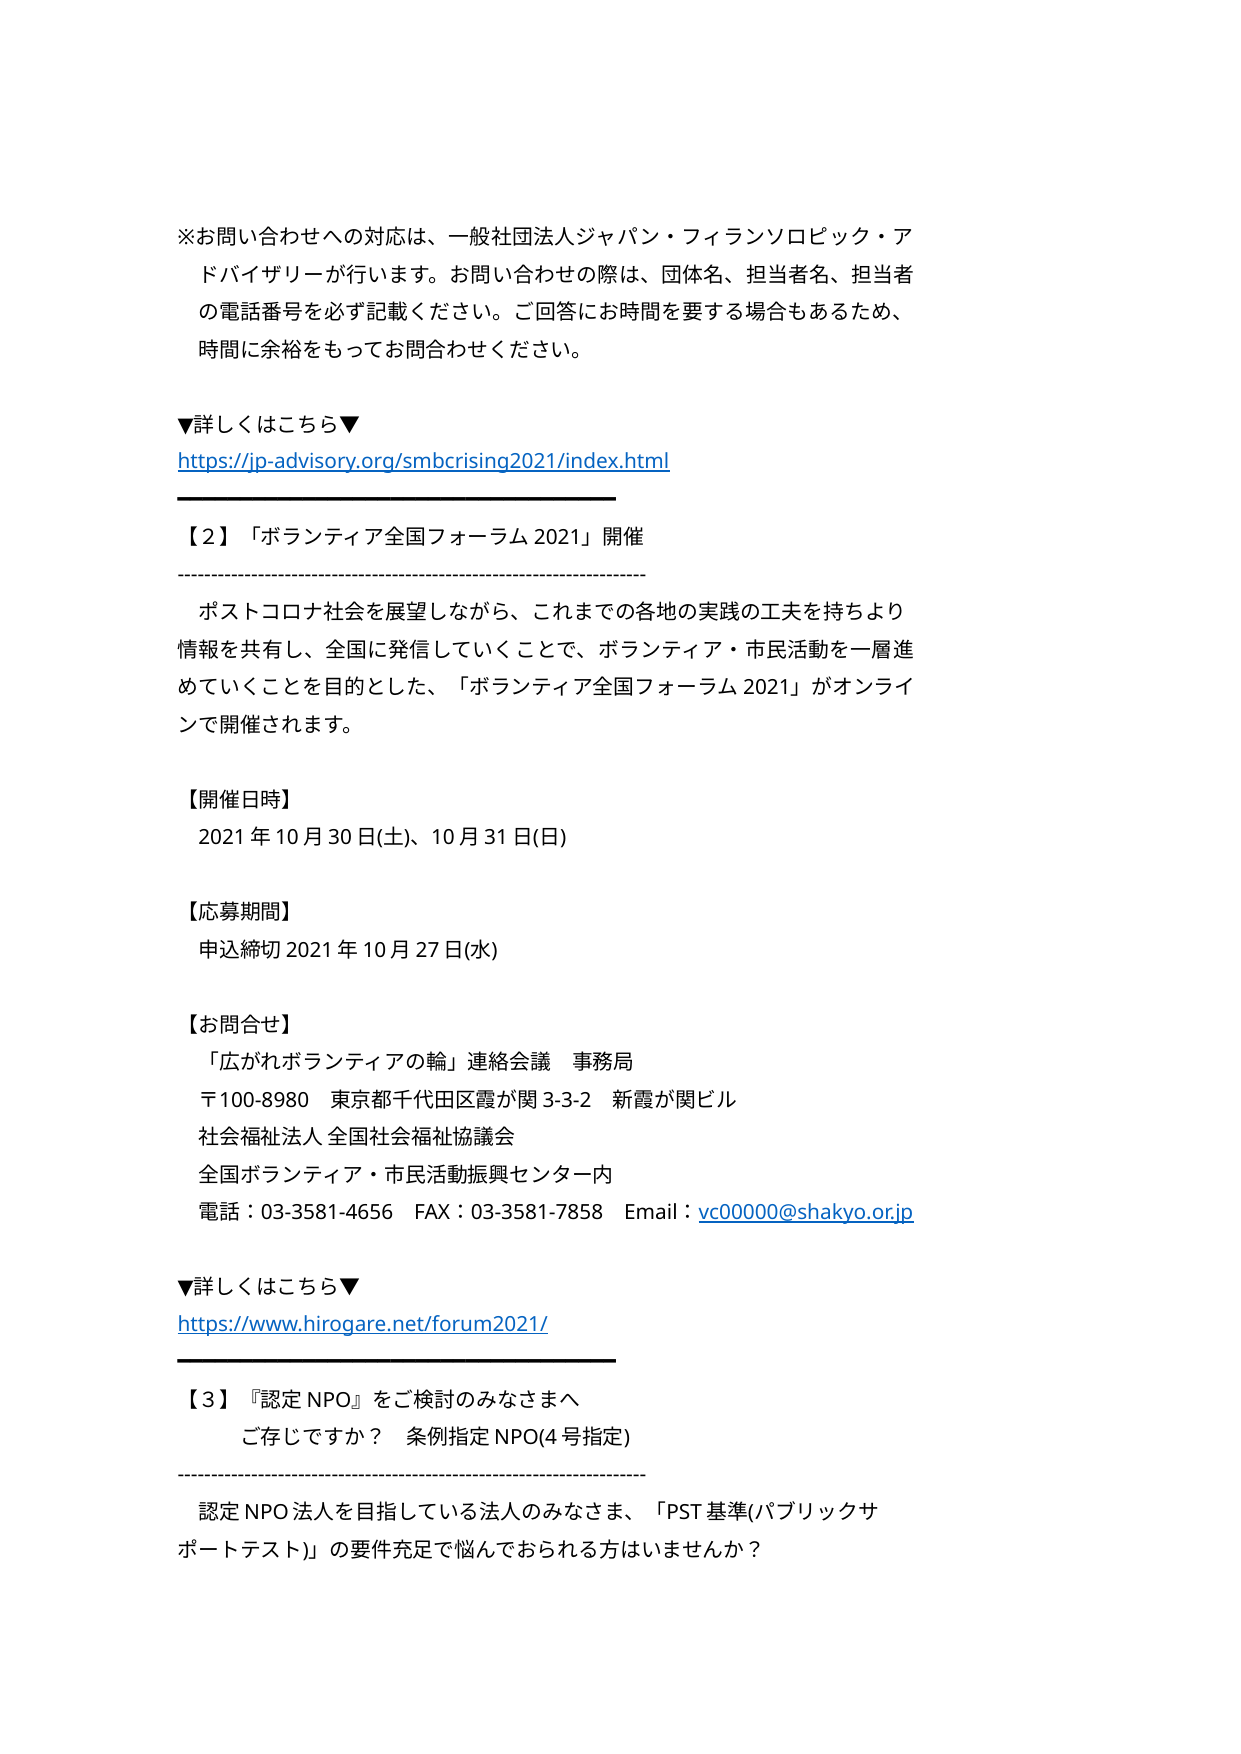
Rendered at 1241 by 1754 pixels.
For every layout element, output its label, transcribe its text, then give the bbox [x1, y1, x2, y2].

text 申込締切2021年10月27日(水) [177, 929, 916, 967]
text https://jp-advisory.org/smbcrising2021/index.html [177, 442, 916, 479]
text 認定NPO法人を目指している法人のみなさま、「PST基準(パブリックサポートテスト)」の要件充足で悩んでおられる方はいませんか？ [177, 1492, 916, 1567]
text ポストコロナ社会を展望しながら、これまでの各地の実践の工夫を持ちより [177, 592, 916, 629]
text 【２】「ボランティア全国フォーラム2021」開催 [177, 517, 916, 554]
text 〒100-8980 東京都千代田区霞が関3-3-2 新霞が関ビル [177, 1079, 916, 1117]
text ※お問い合わせへの対応は、一般社団法人ジャパン・フィランソロピック・アドバイザリーが行います。お問い合わせの際は、団体名、担当者名、担当者の電話番号を必ず記載ください。ご回答にお時間を要する場合もあるため、時間に余裕をもってお問合わせください。 [177, 217, 916, 367]
text 全国ボランティア・市民活動振興センター内 [177, 1154, 916, 1192]
text 「広がれボランティアの輪」連絡会議 事務局 [177, 1042, 916, 1079]
text 【開催日時】 [177, 779, 916, 817]
text 2021年10月30日(土)、10月31日(日) [177, 817, 916, 854]
text ご存じですか？ 条例指定NPO(4号指定) [177, 1417, 916, 1454]
text https://www.hirogare.net/forum2021/ [177, 1304, 916, 1342]
text ---------------------------------------------------------------------- [177, 554, 916, 592]
text ━━━━━━━━━━━━━━━━━━━━━━━━━━━━━━━━━━━ [177, 1342, 916, 1379]
text ━━━━━━━━━━━━━━━━━━━━━━━━━━━━━━━━━━━ [177, 479, 916, 517]
text 【３】『認定NPO』をご検討のみなさまへ [177, 1379, 916, 1417]
text 電話：03-3581-4656 FAX：03-3581-7858 Email：vc00000@shakyo.or.jp [177, 1192, 916, 1229]
text 【応募期間】 [177, 892, 916, 929]
text 社会福祉法人 全国社会福祉協議会 [177, 1117, 916, 1154]
text 【お問合せ】 [177, 1004, 916, 1042]
text 情報を共有し、全国に発信していくことで、ボランティア・市民活動を一層進めていくことを目的とした、「ボランティア全国フォーラム2021」がオンラインで開催されます。 [177, 629, 916, 742]
text ▼詳しくはこちら▼ [177, 1267, 916, 1304]
text ---------------------------------------------------------------------- [177, 1454, 916, 1492]
text ▼詳しくはこちら▼ [177, 404, 916, 442]
